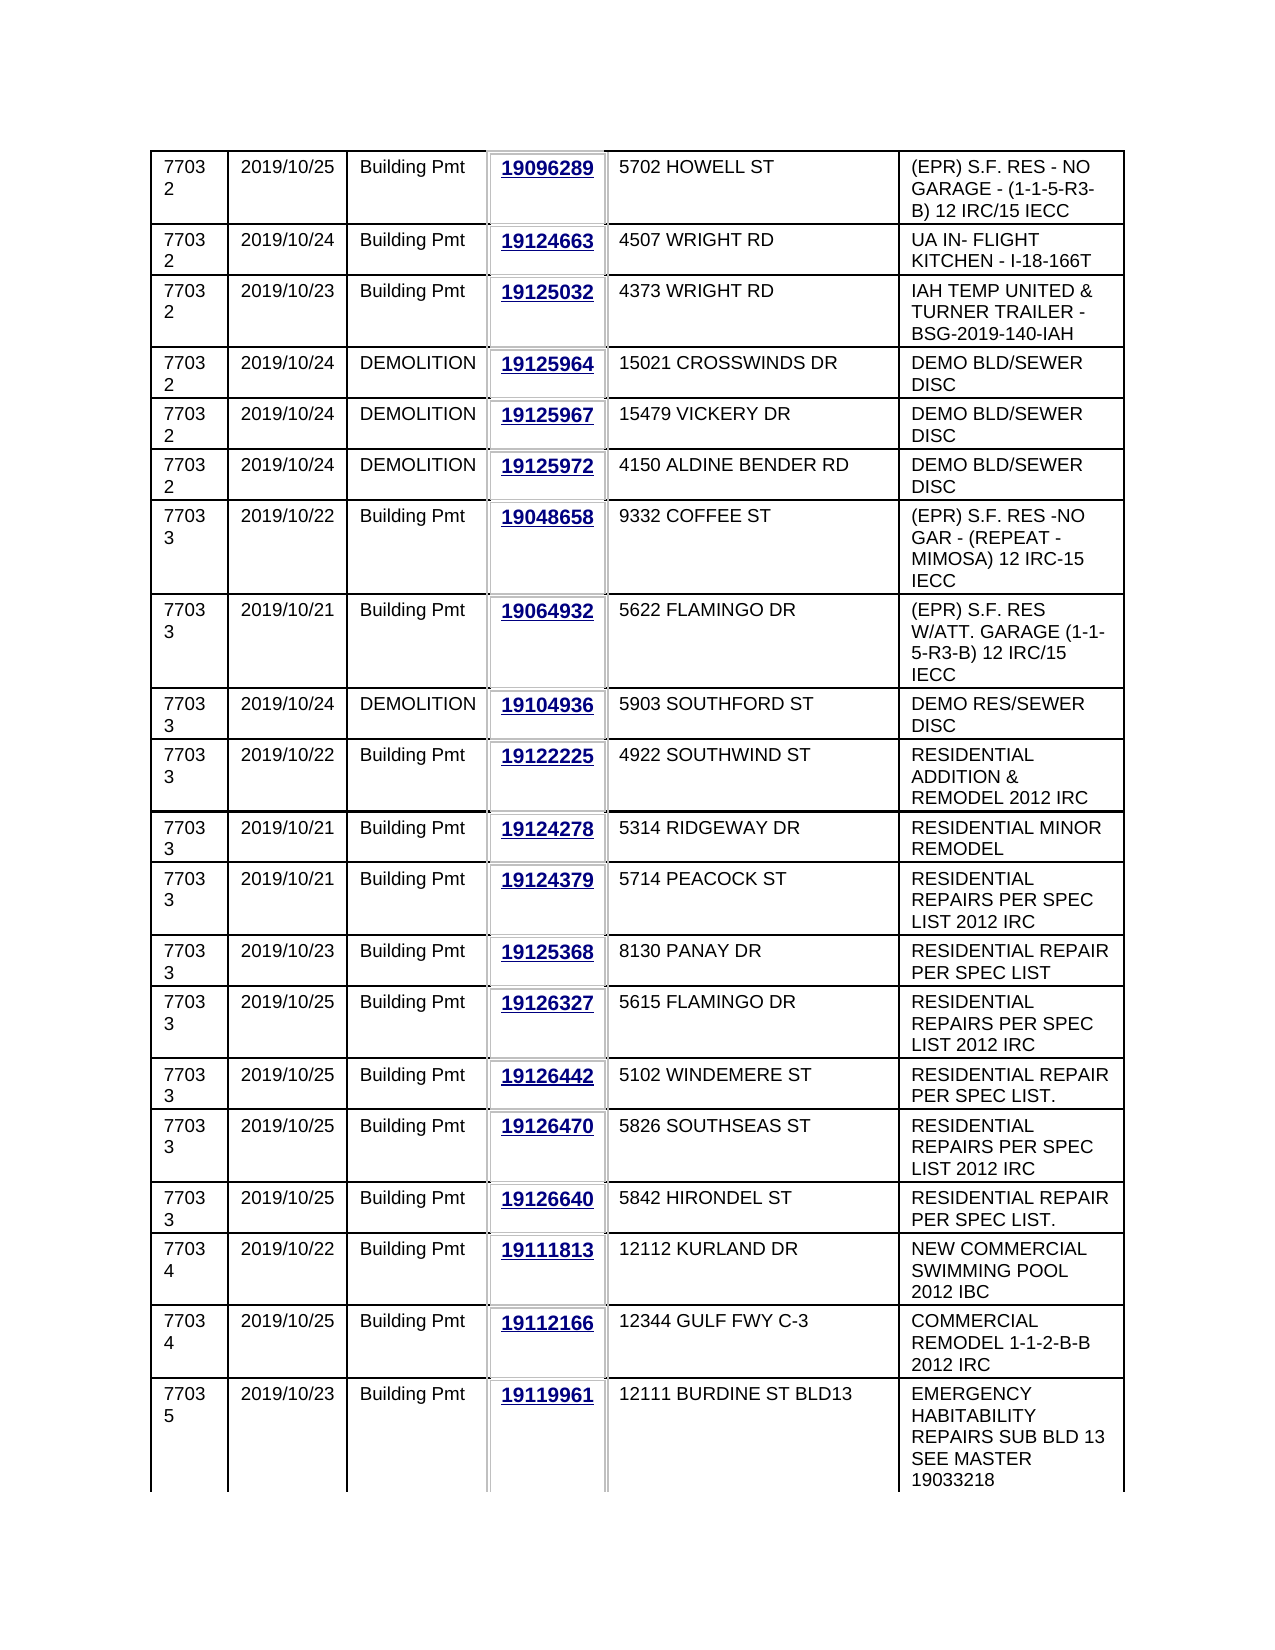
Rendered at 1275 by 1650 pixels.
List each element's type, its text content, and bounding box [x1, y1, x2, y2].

table_cell 77032 [152, 450, 227, 499]
table_cell (EPR) S.F. RES - NO GARAGE - (1-1-5-R3-B) 12 IRC/15 IECC [900, 152, 1123, 222]
table_cell 77033 [152, 501, 227, 593]
table_cell 77033 [152, 689, 227, 738]
table_cell 5903 SOUTHFORD ST [609, 689, 898, 738]
table_cell Building Pmt [348, 1183, 486, 1232]
table_cell 12344 GULF FWY C-3 [609, 1306, 898, 1377]
table_cell 19119961 [491, 1381, 604, 1492]
table_cell 19111813 [491, 1236, 604, 1304]
table_cell 77035 [152, 1379, 227, 1492]
table_cell 5826 SOUTHSEAS ST [609, 1110, 898, 1181]
table_cell 77032 [152, 225, 227, 273]
table_cell DEMO BLD/SEWER DISC [900, 450, 1123, 499]
table_cell Building Pmt [348, 813, 486, 861]
table_cell 2019/10/25 [229, 152, 346, 222]
table_cell 19124278 [491, 815, 604, 861]
table_cell RESIDENTIAL REPAIRS PER SPEC LIST 2012 IRC [900, 1110, 1123, 1181]
table_cell 2019/10/24 [229, 689, 346, 738]
table_cell 2019/10/24 [229, 399, 346, 448]
table_cell 2019/10/22 [229, 501, 346, 593]
table_cell 77033 [152, 740, 227, 810]
table_cell 15021 CROSSWINDS DR [609, 348, 898, 397]
table_cell (EPR) S.F. RES W/ATT. GARAGE (1-1-5-R3-B) 12 IRC/15 IECC [900, 595, 1123, 687]
table_cell 19126470 [491, 1113, 604, 1181]
table_cell DEMOLITION [348, 450, 486, 499]
table_cell RESIDENTIAL ADDITION & REMODEL 2012 IRC [900, 740, 1123, 810]
table_cell Building Pmt [348, 595, 486, 687]
table_cell 4373 WRIGHT RD [609, 276, 898, 346]
table_cell IAH TEMP UNITED & TURNER TRAILER - BSG-2019-140-IAH [900, 276, 1123, 346]
table_cell 12111 BURDINE ST BLD13 [609, 1379, 898, 1492]
table_cell Building Pmt [348, 1234, 486, 1304]
table_cell 19126327 [491, 990, 604, 1057]
table_cell Building Pmt [348, 740, 486, 810]
table_cell 8130 PANAY DR [609, 936, 898, 985]
table_cell 19096289 [491, 155, 604, 222]
table_cell 19124663 [491, 227, 604, 273]
table_cell 2019/10/22 [229, 740, 346, 810]
table_cell Building Pmt [348, 1110, 486, 1181]
table_cell 2019/10/24 [229, 348, 346, 397]
table_cell 19125964 [491, 351, 604, 397]
table_cell 77033 [152, 936, 227, 985]
table_cell (EPR) S.F. RES -NO GAR - (REPEAT - MIMOSA) 12 IRC-15 IECC [900, 501, 1123, 593]
table_cell 2019/10/24 [229, 450, 346, 499]
table_cell 77033 [152, 863, 227, 934]
table_cell 77033 [152, 595, 227, 687]
table_cell 2019/10/25 [229, 1183, 346, 1232]
table_cell 19125032 [491, 278, 604, 346]
table_cell 2019/10/23 [229, 276, 346, 346]
table_cell 19048658 [491, 503, 604, 593]
table_cell 2019/10/25 [229, 1110, 346, 1181]
table_cell 5842 HIRONDEL ST [609, 1183, 898, 1232]
table_cell Building Pmt [348, 936, 486, 985]
table_cell 2019/10/21 [229, 863, 346, 934]
table_cell 77033 [152, 987, 227, 1057]
table_cell UA IN- FLIGHT KITCHEN - I-18-166T [900, 225, 1123, 273]
table_cell 77032 [152, 399, 227, 448]
table_cell 5714 PEACOCK ST [609, 863, 898, 934]
table_cell 19124379 [491, 866, 604, 934]
table_cell 77034 [152, 1234, 227, 1304]
table_cell 19112166 [491, 1309, 604, 1377]
table_cell 5314 RIDGEWAY DR [609, 813, 898, 861]
table_cell 19122225 [491, 743, 604, 810]
table_cell DEMO BLD/SEWER DISC [900, 348, 1123, 397]
table_cell RESIDENTIAL REPAIR PER SPEC LIST [900, 936, 1123, 985]
table_cell 77032 [152, 348, 227, 397]
table_cell Building Pmt [348, 1379, 486, 1492]
table_cell RESIDENTIAL REPAIR PER SPEC LIST. [900, 1183, 1123, 1232]
table_cell 19064932 [491, 598, 604, 687]
table_cell RESIDENTIAL REPAIRS PER SPEC LIST 2012 IRC [900, 987, 1123, 1057]
table_cell 5622 FLAMINGO DR [609, 595, 898, 687]
table_cell 2019/10/23 [229, 936, 346, 985]
table_cell EMERGENCY HABITABILITY REPAIRS SUB BLD 13 SEE MASTER 19033218 [900, 1379, 1123, 1492]
table_cell COMMERCIAL REMODEL 1-1-2-B-B 2012 IRC [900, 1306, 1123, 1377]
table_cell DEMO BLD/SEWER DISC [900, 399, 1123, 448]
table_cell 2019/10/21 [229, 595, 346, 687]
table_cell DEMO RES/SEWER DISC [900, 689, 1123, 738]
table_cell RESIDENTIAL MINOR REMODEL [900, 813, 1123, 861]
table_cell 12112 KURLAND DR [609, 1234, 898, 1304]
table_cell 4150 ALDINE BENDER RD [609, 450, 898, 499]
table_cell 19104936 [491, 692, 604, 738]
table_cell 19125972 [491, 453, 604, 499]
table_cell 4922 SOUTHWIND ST [609, 740, 898, 810]
table_cell 77033 [152, 813, 227, 861]
table_cell Building Pmt [348, 863, 486, 934]
table_cell 2019/10/25 [229, 987, 346, 1057]
table_cell Building Pmt [348, 501, 486, 593]
table_cell 5702 HOWELL ST [609, 152, 898, 222]
table_cell RESIDENTIAL REPAIR PER SPEC LIST. [900, 1059, 1123, 1108]
table_cell DEMOLITION [348, 399, 486, 448]
table_cell 4507 WRIGHT RD [609, 225, 898, 273]
table_cell 2019/10/24 [229, 225, 346, 273]
table_cell Building Pmt [348, 225, 486, 273]
table_cell 15479 VICKERY DR [609, 399, 898, 448]
table_cell RESIDENTIAL REPAIRS PER SPEC LIST 2012 IRC [900, 863, 1123, 934]
table_cell Building Pmt [348, 276, 486, 346]
table_cell 77033 [152, 1183, 227, 1232]
table_cell 77032 [152, 152, 227, 222]
table_cell 77032 [152, 276, 227, 346]
table_cell Building Pmt [348, 1306, 486, 1377]
table_cell 19126442 [491, 1062, 604, 1108]
table_cell Building Pmt [348, 152, 486, 222]
table_cell 2019/10/23 [229, 1379, 346, 1492]
table_cell 5615 FLAMINGO DR [609, 987, 898, 1057]
table_cell NEW COMMERCIAL SWIMMING POOL 2012 IBC [900, 1234, 1123, 1304]
table_cell 19125368 [491, 938, 604, 985]
table_cell 77033 [152, 1110, 227, 1181]
table_cell 2019/10/22 [229, 1234, 346, 1304]
table_cell 19125967 [491, 402, 604, 448]
table_cell 2019/10/25 [229, 1306, 346, 1377]
table_cell 9332 COFFEE ST [609, 501, 898, 593]
table_cell Building Pmt [348, 987, 486, 1057]
table_cell Building Pmt [348, 1059, 486, 1108]
table_cell 2019/10/25 [229, 1059, 346, 1108]
table_cell 77034 [152, 1306, 227, 1377]
table_cell 77033 [152, 1059, 227, 1108]
table_cell 19126640 [491, 1185, 604, 1232]
table_cell DEMOLITION [348, 348, 486, 397]
table_cell 5102 WINDEMERE ST [609, 1059, 898, 1108]
table_cell DEMOLITION [348, 689, 486, 738]
table_cell 2019/10/21 [229, 813, 346, 861]
